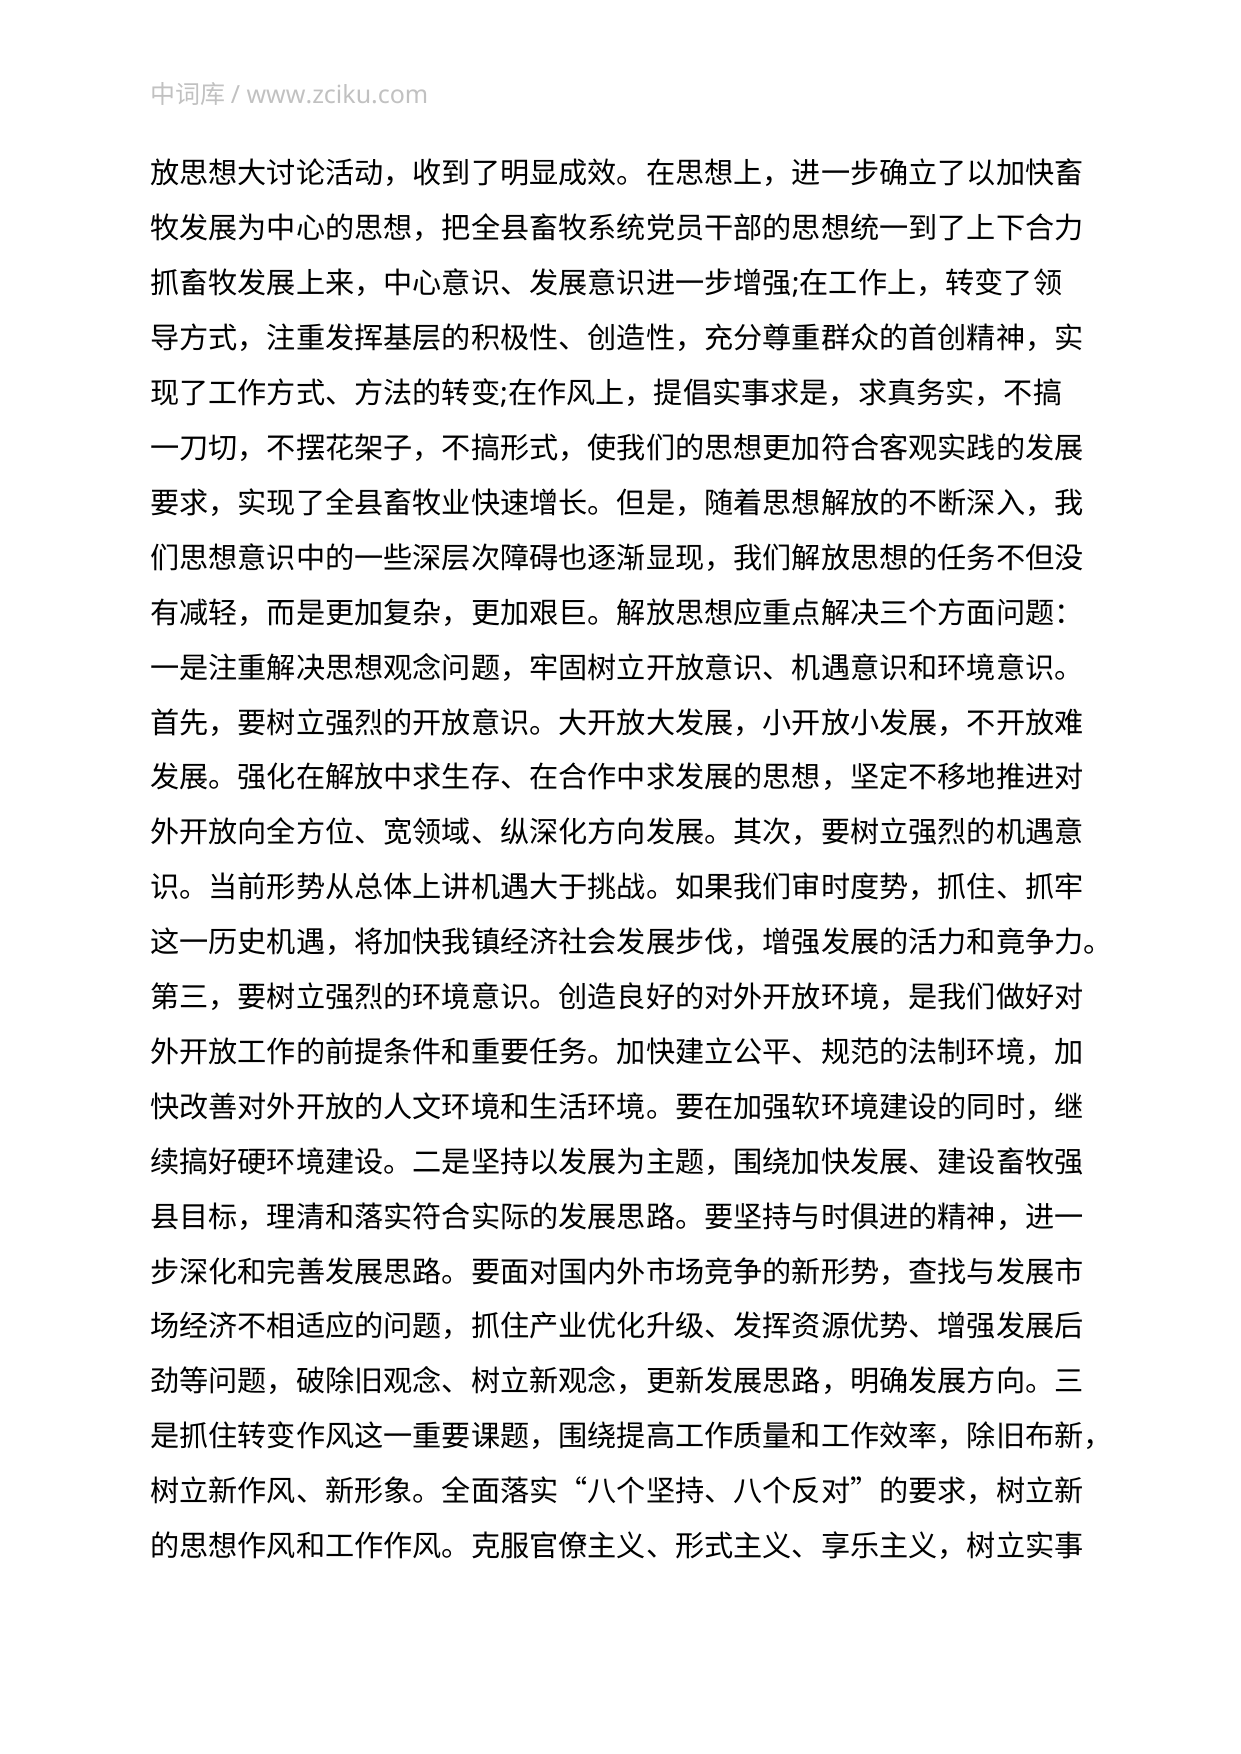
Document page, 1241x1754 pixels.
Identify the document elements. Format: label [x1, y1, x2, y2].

text [150, 150, 1090, 1565]
